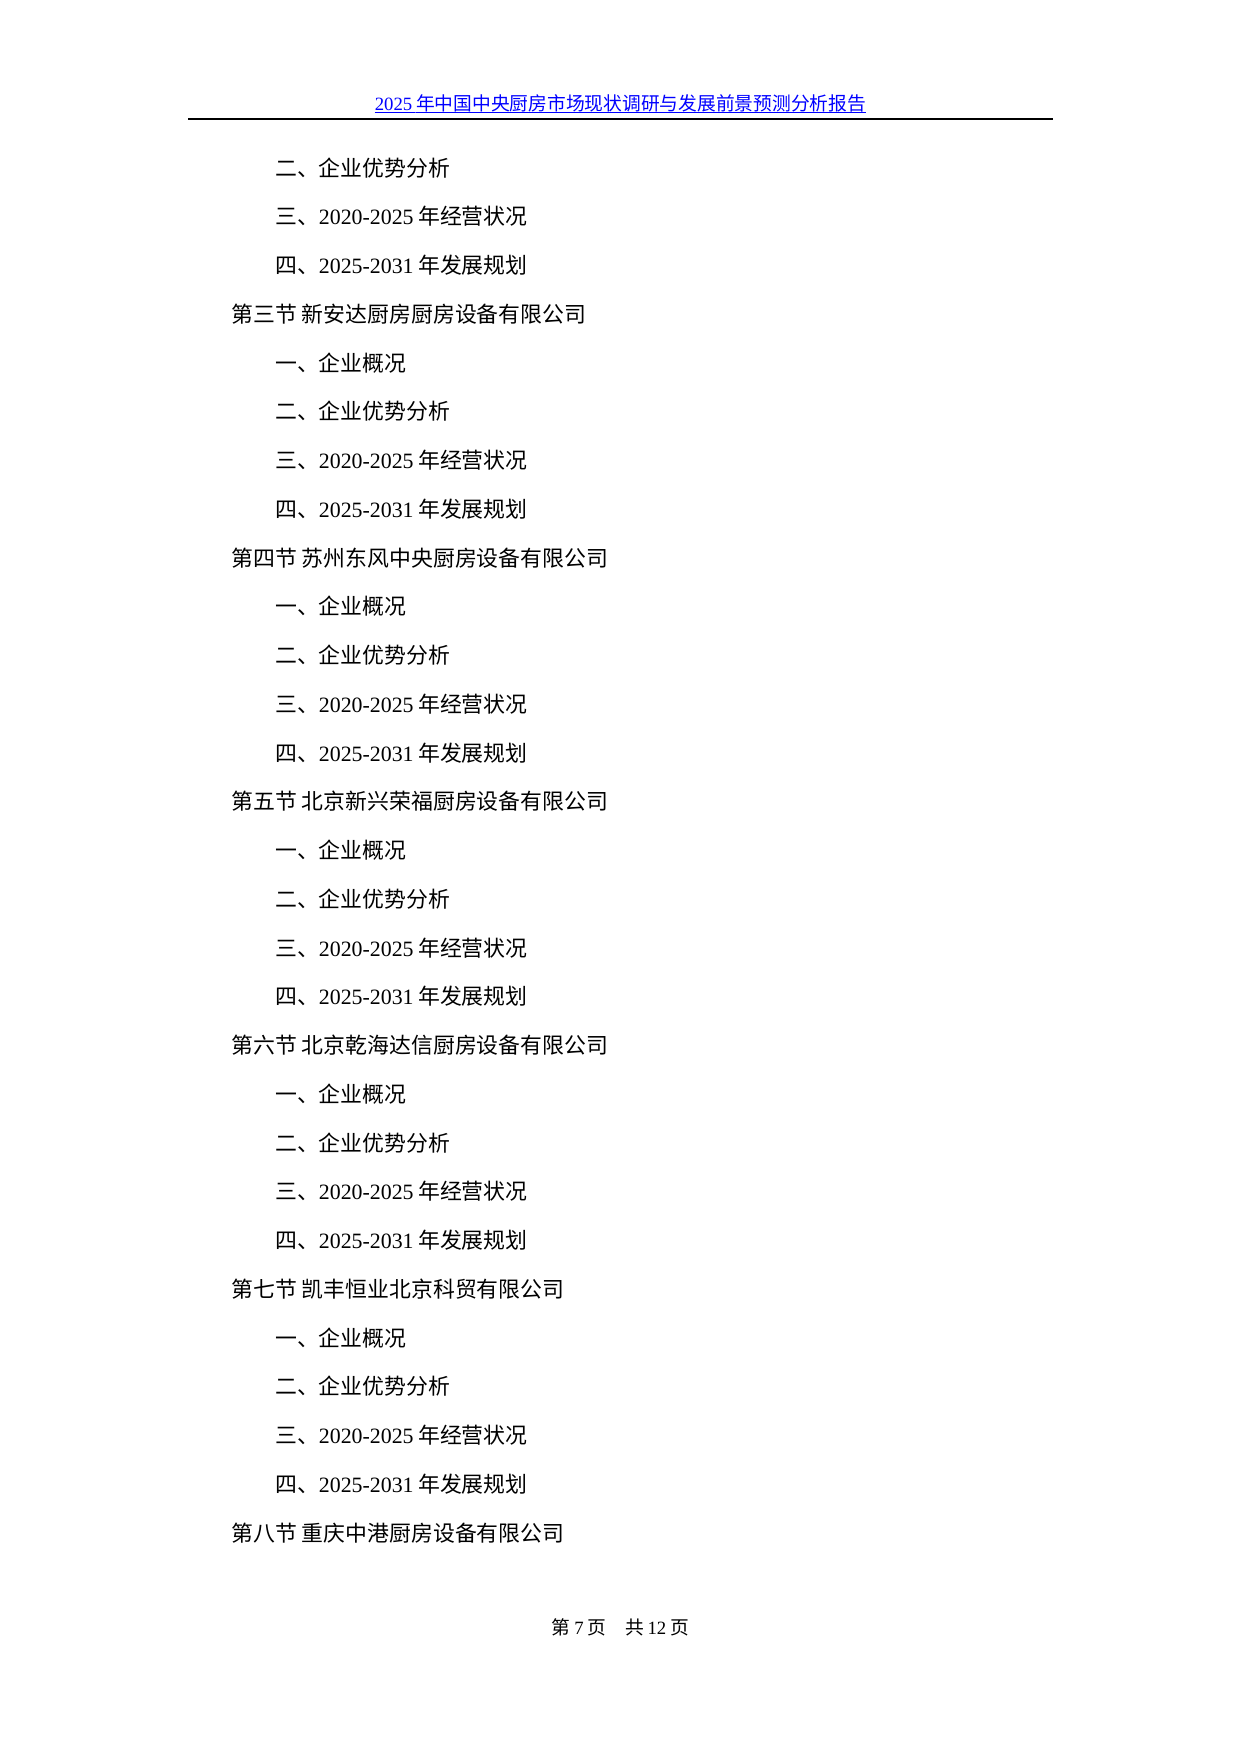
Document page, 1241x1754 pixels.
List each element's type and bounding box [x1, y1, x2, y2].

text [187, 150, 1053, 1548]
